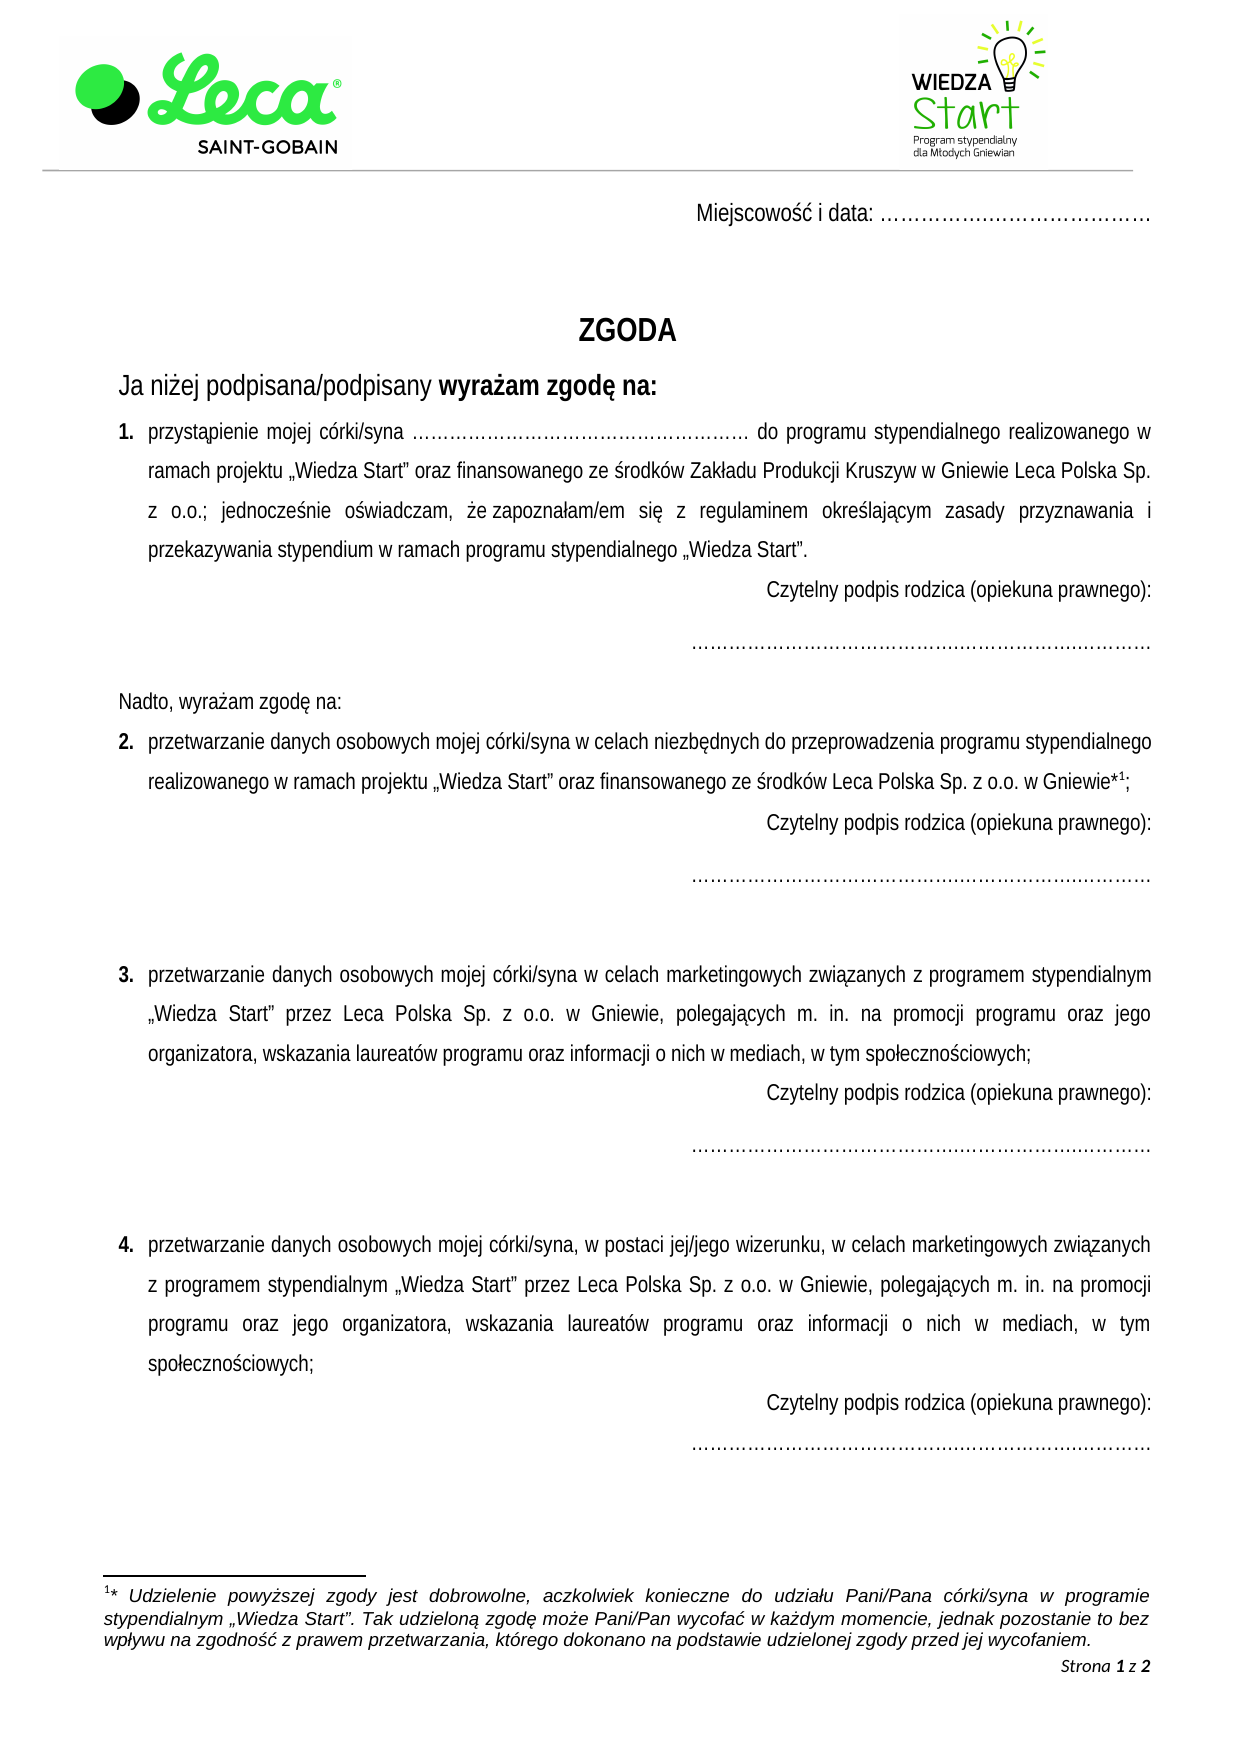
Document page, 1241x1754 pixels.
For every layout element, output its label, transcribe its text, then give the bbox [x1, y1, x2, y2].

text …………………………………….……………….………… [214, 1131, 1152, 1158]
list przetwarzanie danych osobowych mojej córki/syna, w postaci jej/jego wizerunku, w celach marketingowych związanych z programem stypendialnym „Wiedza Start” przez Leca Polska Sp. z o.o. w Gniewie, polegających m. in. na promocji programu oraz jego organizatora, wskazania laureatów programu oraz informacji o nich w mediach, w tym społecznościowych; [118, 1231, 1152, 1376]
picture [899, 14, 1049, 170]
text Miejscowość i data: …………….…………………… [103, 198, 1152, 226]
list przetwarzanie danych osobowych mojej córki/syna w celach marketingowych związanych z programem stypendialnym „Wiedza Start” przez Leca Polska Sp. z o.o. w Gniewie, polegających m. in. na promocji programu oraz jego organizatora, wskazania laureatów programu oraz informacji o nich w mediach, w tym społecznościowych; [118, 961, 1152, 1066]
text Ja niżej podpisana/podpisany wyrażam zgodę na: [103, 368, 1152, 401]
picture [59, 36, 353, 170]
text ZGODA [103, 311, 1152, 349]
text Nadto, wyrażam zgodę na: [103, 688, 1152, 714]
list przystąpienie mojej córki/syna ……………………………………………… do programu stypendialnego realizowanego w ramach projektu „Wiedza Start” oraz finansowanego ze środków Zakładu Produkcji Kruszyw w Gniewie Leca Polska Sp. z o.o.; jednocześnie oświadczam, że zapoznałam/em się z regulaminem określającym zasady przyznawania i przekazywania stypendium w ramach programu stypendialnego „Wiedza Start”. [118, 418, 1152, 563]
text Czytelny podpis rodzica (opiekuna prawnego): [215, 576, 1152, 602]
text Czytelny podpis rodzica (opiekuna prawnego): [215, 1389, 1152, 1415]
text Czytelny podpis rodzica (opiekuna prawnego): [215, 1079, 1152, 1106]
list przetwarzanie danych osobowych mojej córki/syna w celach niezbędnych do przeprowadzenia programu stypendialnego realizowanego w ramach projektu „Wiedza Start” oraz finansowanego ze środków Leca Polska Sp. z o.o. w Gniewie*; [118, 728, 1152, 795]
text …………………………………….……………….………… [214, 861, 1152, 887]
text …………………………………….……………….………… [214, 628, 1152, 654]
text …………………………………….……………….………… [215, 1428, 1152, 1455]
text Czytelny podpis rodzica (opiekuna prawnego): [215, 809, 1152, 836]
